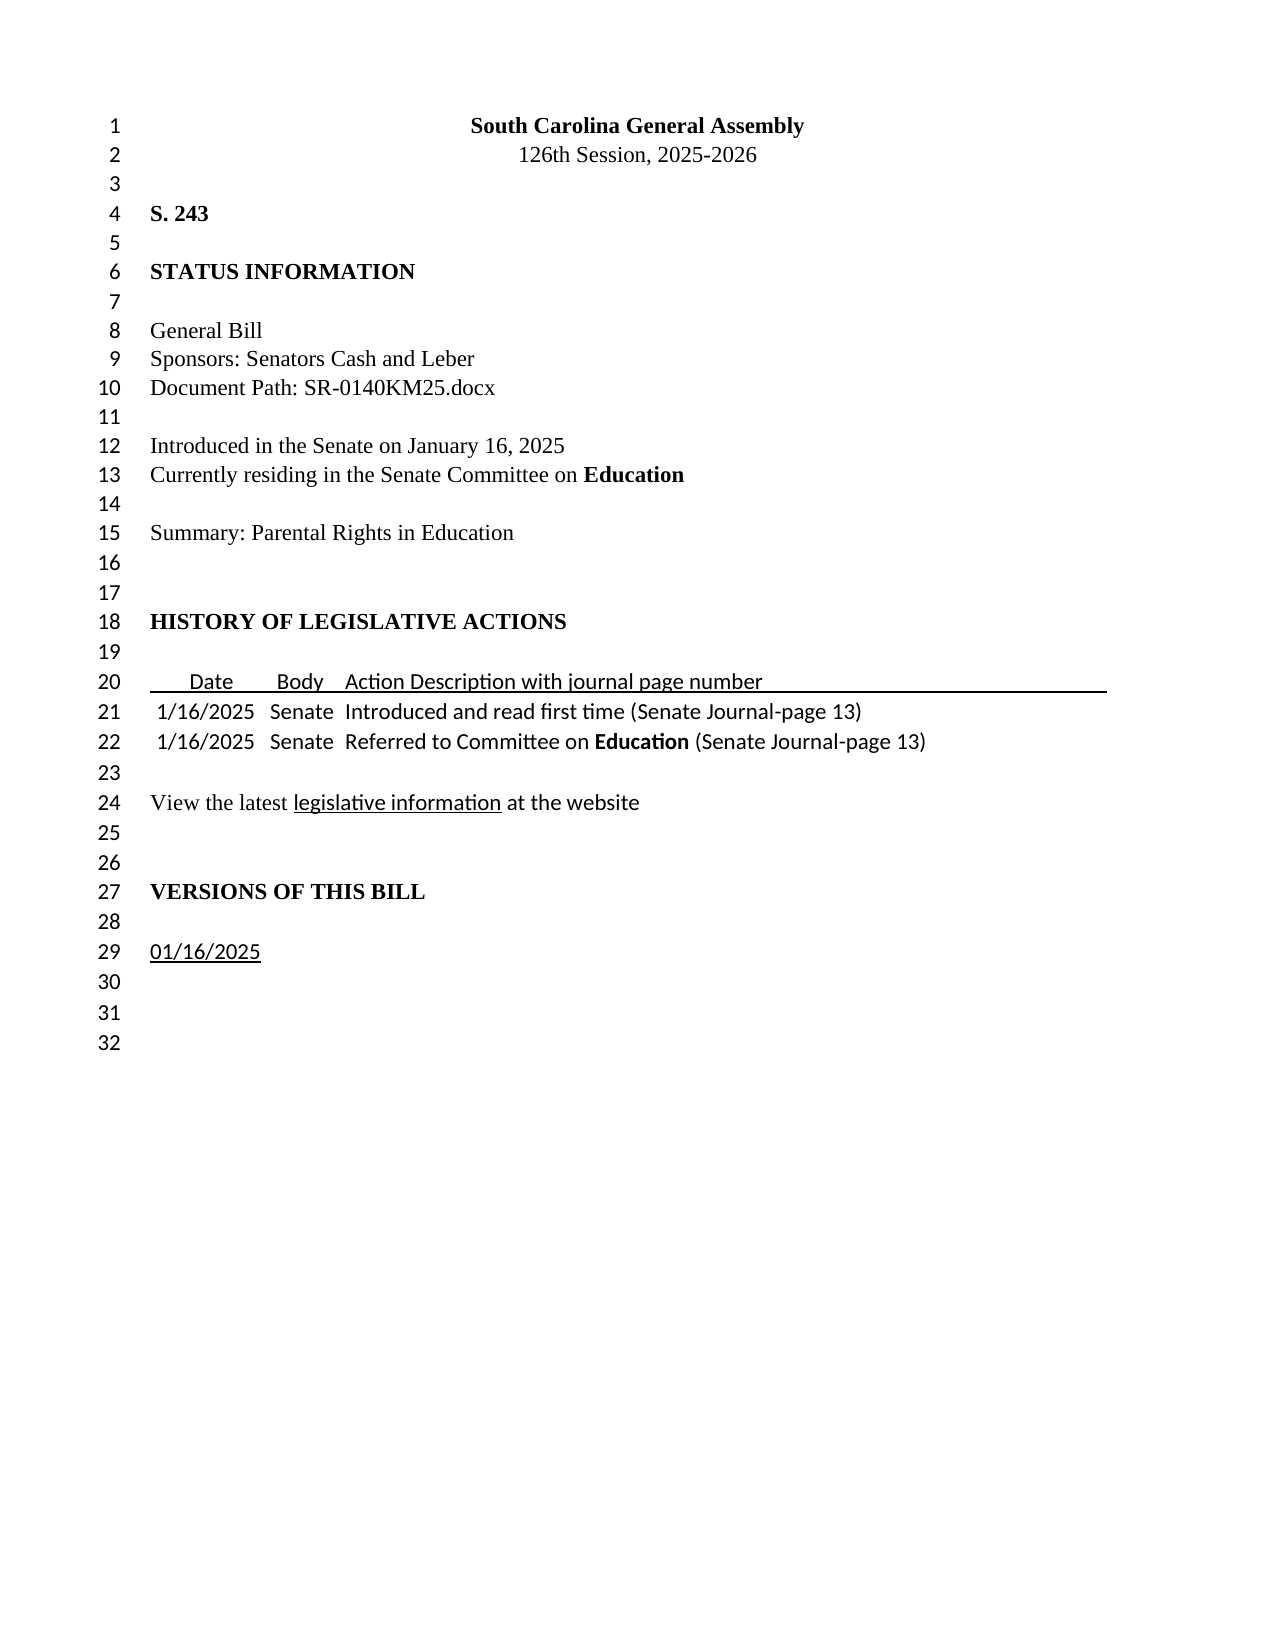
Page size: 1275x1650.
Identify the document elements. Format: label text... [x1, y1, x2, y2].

text Date Body Action Description with journal page number [150, 667, 1125, 695]
text 1/16/2025 Senate Introduced and read first time (Senate Journal-page 13) [150, 697, 1125, 725]
text South Carolina General Assembly [150, 112, 1125, 139]
text 1/16/2025 Senate Referred to Committee on Education (Senate Journal-page 13) [150, 727, 1125, 755]
text Sponsors: Senators Cash and Leber [150, 345, 1125, 372]
text General Bill [150, 317, 1125, 343]
text Document Path: SR-0140KM25.docx [150, 374, 1125, 400]
text 01/16/2025 [150, 937, 1125, 965]
text Currently residing in the Senate Committee on Education [150, 461, 1125, 487]
text 126th Session, 2025-2026 [150, 141, 1125, 167]
text VERSIONS OF THIS BILL [150, 878, 1125, 905]
text Introduced in the Senate on January 16, 2025 [150, 432, 1125, 459]
text S. 243 [150, 199, 1125, 226]
text HISTORY OF LEGISLATIVE ACTIONS [150, 608, 1125, 635]
text Summary: Parental Rights in Education [150, 519, 1125, 546]
text STATUS INFORMATION [150, 258, 1125, 284]
text View the latest legislative information at the website [150, 788, 1125, 816]
